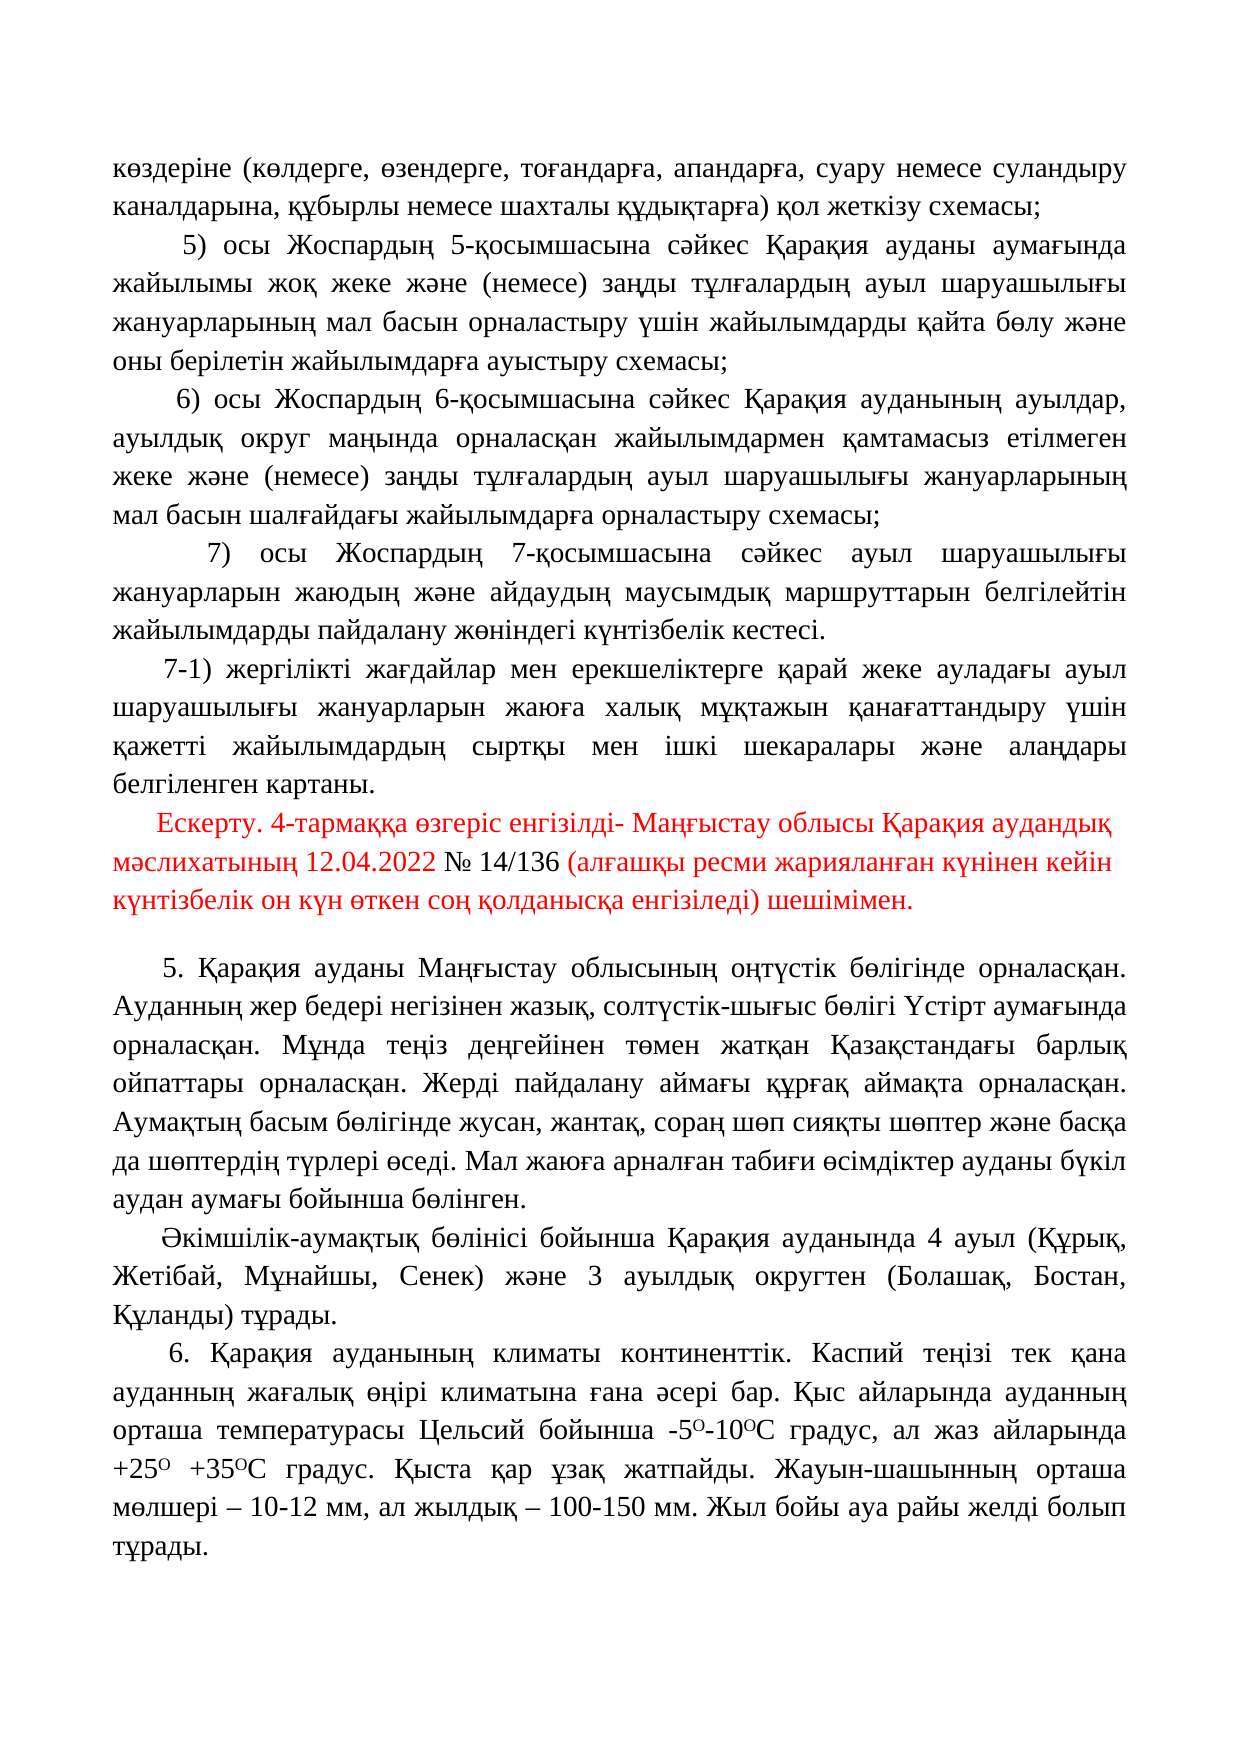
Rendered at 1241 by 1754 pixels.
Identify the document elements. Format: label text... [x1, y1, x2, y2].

text 5. Қарақия ауданы Маңғыстау облысының оңтүстік бөлігінде орналасқан. Ауданның жер бедері негізінен жазық, солтүстік-шығыс бөлігі Үстірт аумағында орналасқан. Мұнда теңіз деңгейінен төмен жатқан Қазақстандағы барлық ойпаттары орналасқан. Жерді пайдалану аймағы құрғақ аймақта орналасқан. Аумақтың басым бөлігінде жусан, жантақ, сораң шөп сияқты шөптер және басқа да шөптердің түрлері өседі. Мал жаюға арналған табиғи өсімдіктер ауданы бүкіл аудан аумағы бойынша бөлінген. [112, 950, 1128, 1215]
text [112, 150, 1128, 222]
text Ескерту. 4-тармаққа өзгеріс енгізілді- Маңғыстау облысы Қарақия аудандық мәслихатының 12.04.2022 № 14/136 (алғашқы ресми жарияланған күнінен кейін күнтізбелік он күн өткен соң қолданысқа енгізіледі) шешімімен. [112, 805, 1128, 946]
text 7-1) жергілікті жағдайлар мен ерекшеліктерге қарай жеке ауладағы ауыл шаруашылығы жануарларын жаюға халық мұқтажын қанағаттандыру үшін қажетті жайылымдардың сыртқы мен ішкі шекаралары және алаңдары белгіленген картаны. [112, 651, 1128, 800]
text Әкімшілік-аумақтық бөлінісі бойынша Қарақия ауданында 4 ауыл (Құрық, Жетібай, Мұнайшы, Сенек) және 3 ауылдық округтен (Болашақ, Бостан, Құланды) тұрады. [112, 1220, 1128, 1330]
text 7) осы Жоспардың 7-қосымшасына сәйкес ауыл шаруашылығы жануарларын жаюдың және айдаудың маусымдық маршруттарын белгілейтін жайылымдарды пайдалану жөніндегі күнтізбелік кестесі. [112, 535, 1128, 646]
text 6) осы Жоспардың 6-қосымшасына сәйкес Қарақия ауданының ауылдар, ауылдық округ маңында орналасқан жайылымдармен қамтамасыз етілмеген жеке және (немесе) заңды тұлғалардың ауыл шаруашылығы жануарларының мал басын шалғайдағы жайылымдарға орналастыру схемасы; [112, 381, 1128, 530]
text 5) осы Жоспардың 5-қосымшасына сәйкес Қарақия ауданы аумағында жайылымы жоқ жеке және (немесе) заңды тұлғалардың ауыл шаруашылығы жануарларының мал басын орналастыру үшін жайылымдарды қайта бөлу және оны берілетін жайылымдарға ауыстыру схемасы; [112, 227, 1128, 376]
text 6. Қарақия ауданының климаты континенттік. Каспий теңізі тек қана ауданның жағалық өңірі климатына ғана әсері бар. Қыс айларында ауданның орташа температурасы Цельсий бойынша -5ᴼ-10ᴼС градус, ал жаз айларында +25ᴼ +35ᴼС градус. Қыста қар ұзақ жатпайды. Жауын-шашынның орташа мөлшері – 10-12 мм, ал жылдық – 100-150 мм. Жыл бойы ауа райы желді болып тұрады. [112, 1335, 1128, 1562]
